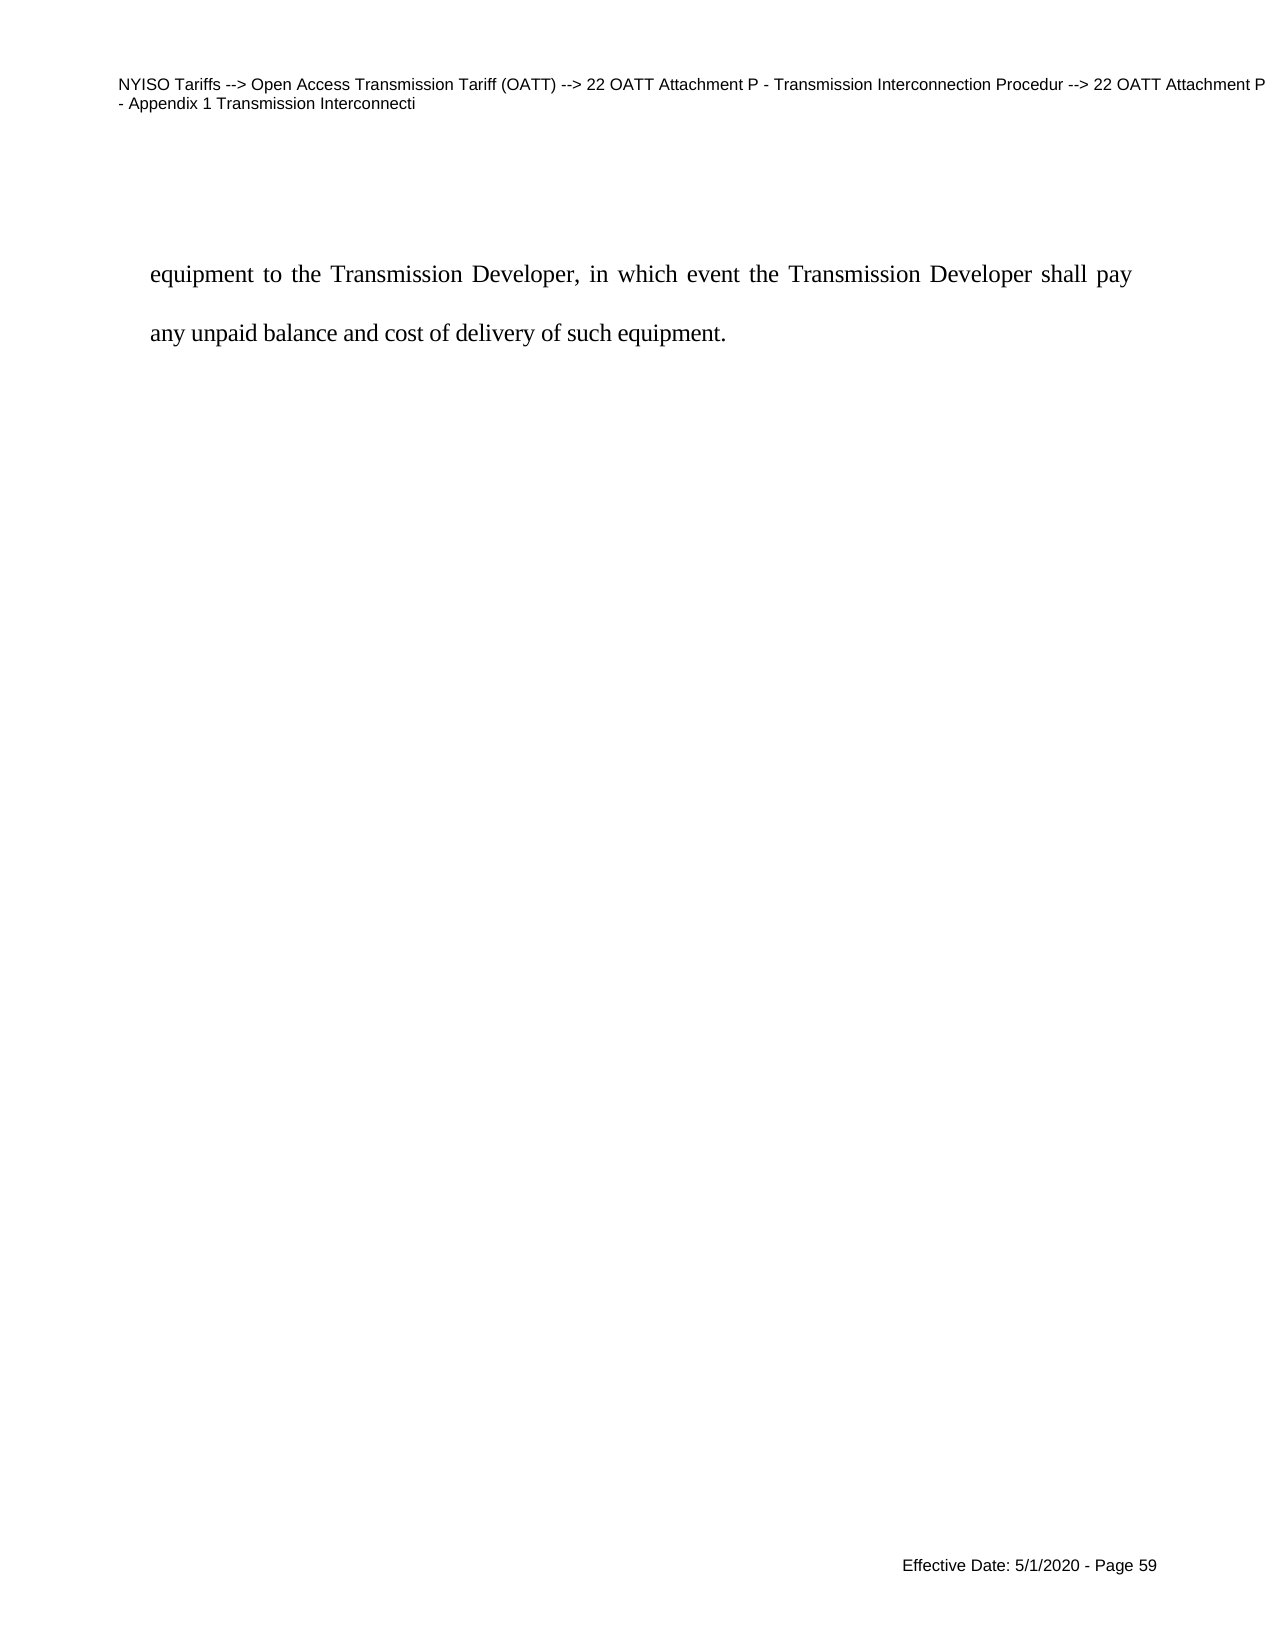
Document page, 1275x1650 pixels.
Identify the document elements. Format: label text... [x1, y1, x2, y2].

text equipment to the Transmission Developer, in which event the Transmission Developer shall pay any unpaid balance and cost of delivery of such equipment. [150, 236, 1133, 353]
